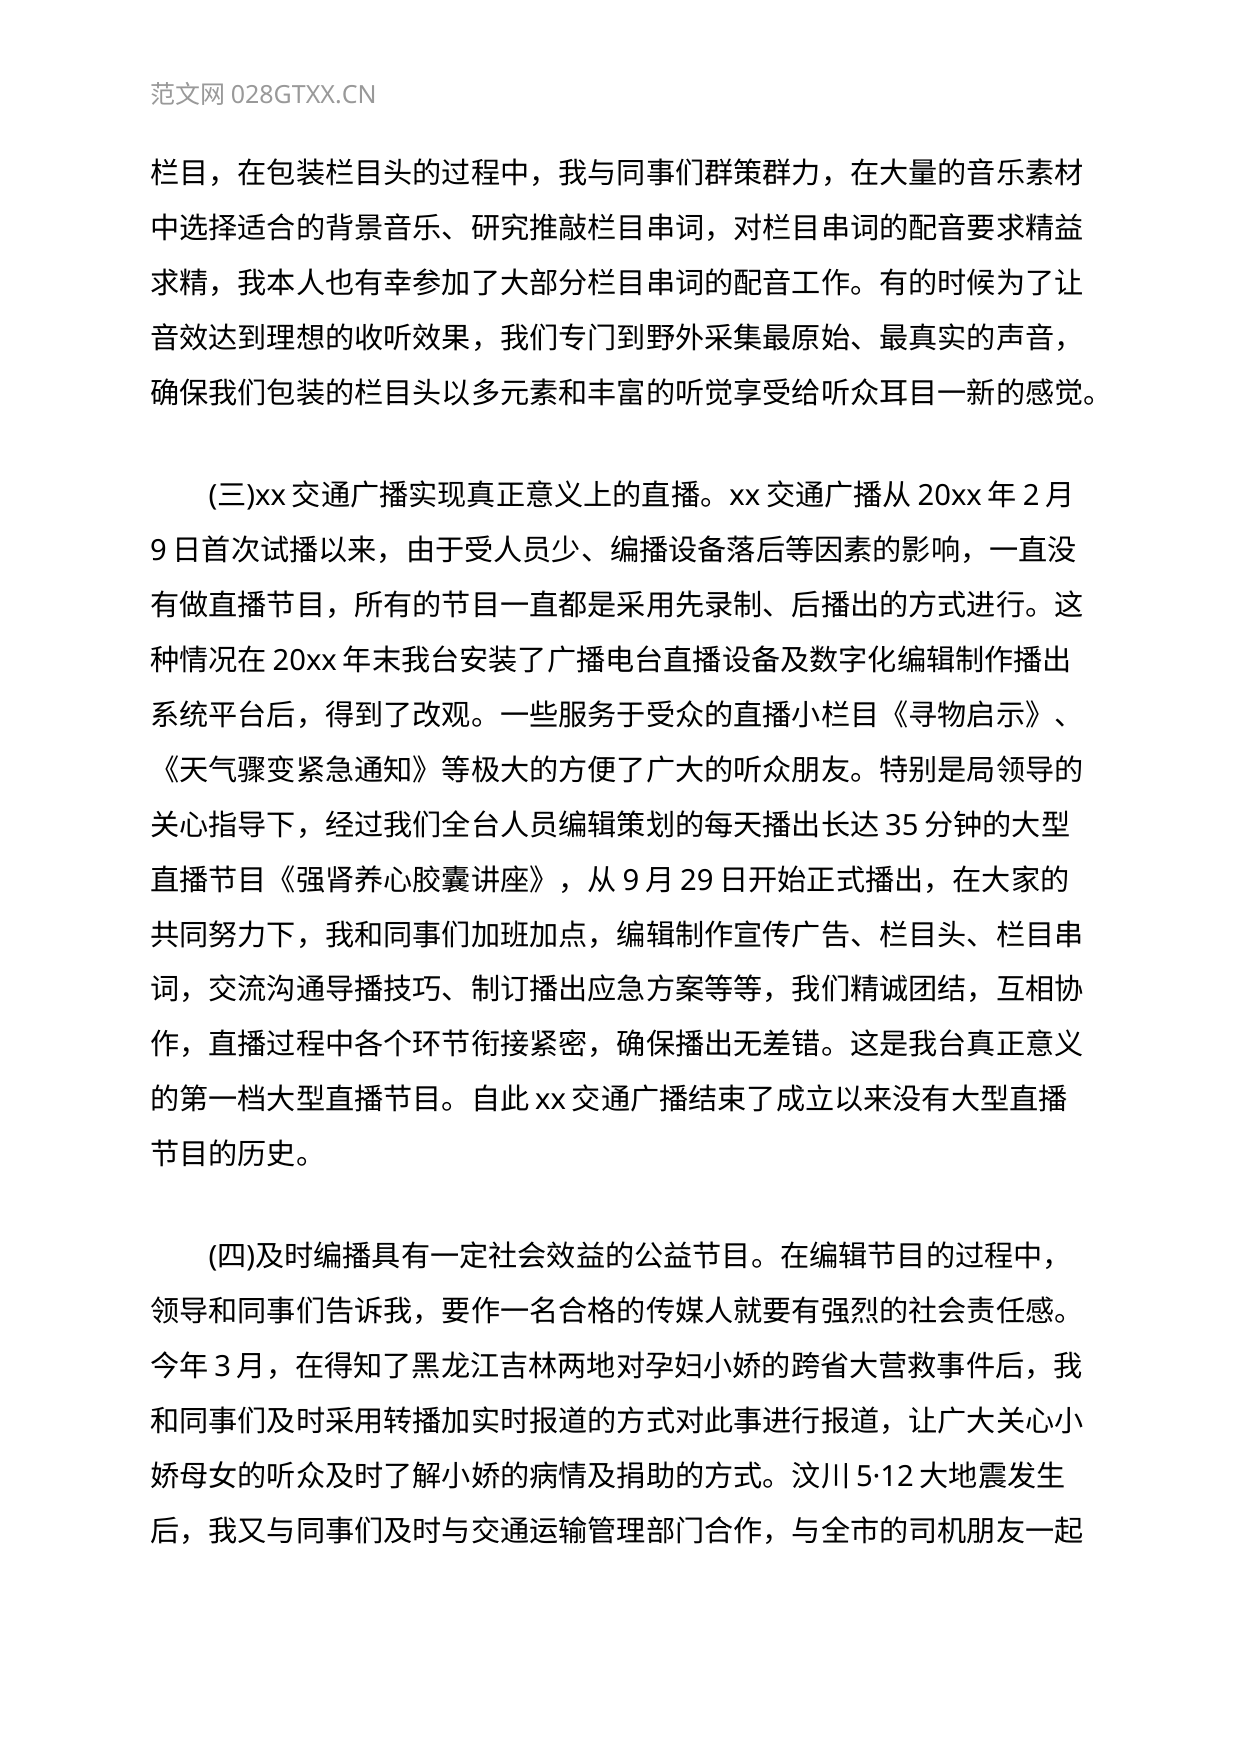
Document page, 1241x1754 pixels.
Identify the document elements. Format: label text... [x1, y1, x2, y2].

text (三)xx交通广播实现真正意义上的直播。xx交通广播从20xx年2月9日首次试播以来，由于受人员少、编播设备落后等因素的影响，一直没有做直播节目，所有的节目一直都是采用先录制、后播出的方式进行。这种情况在20xx年末我台安装了广播电台直播设备及数字化编辑制作播出系统平台后，得到了改观。一些服务于受众的直播小栏目《寻物启示》、《天气骤变紧急通知》等极大的方便了广大的听众朋友。特别是局领导的关心指导下，经过我们全台人员编辑策划的每天播出长达35分钟的大型直播节目《强肾养心胶囊讲座》，从9月29日开始正式播出，在大家的共同努力下，我和同事们加班加点，编辑制作宣传广告、栏目头、栏目串词，交流沟通导播技巧、制订播出应急方案等等，我们精诚团结，互相协作，直播过程中各个环节衔接紧密，确保播出无差错。这是我台真正意义的第一档大型直播节目。自此xx交通广播结束了成立以来没有大型直播节目的历史。 [150, 471, 1090, 1173]
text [150, 1232, 1090, 1549]
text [150, 150, 1090, 412]
